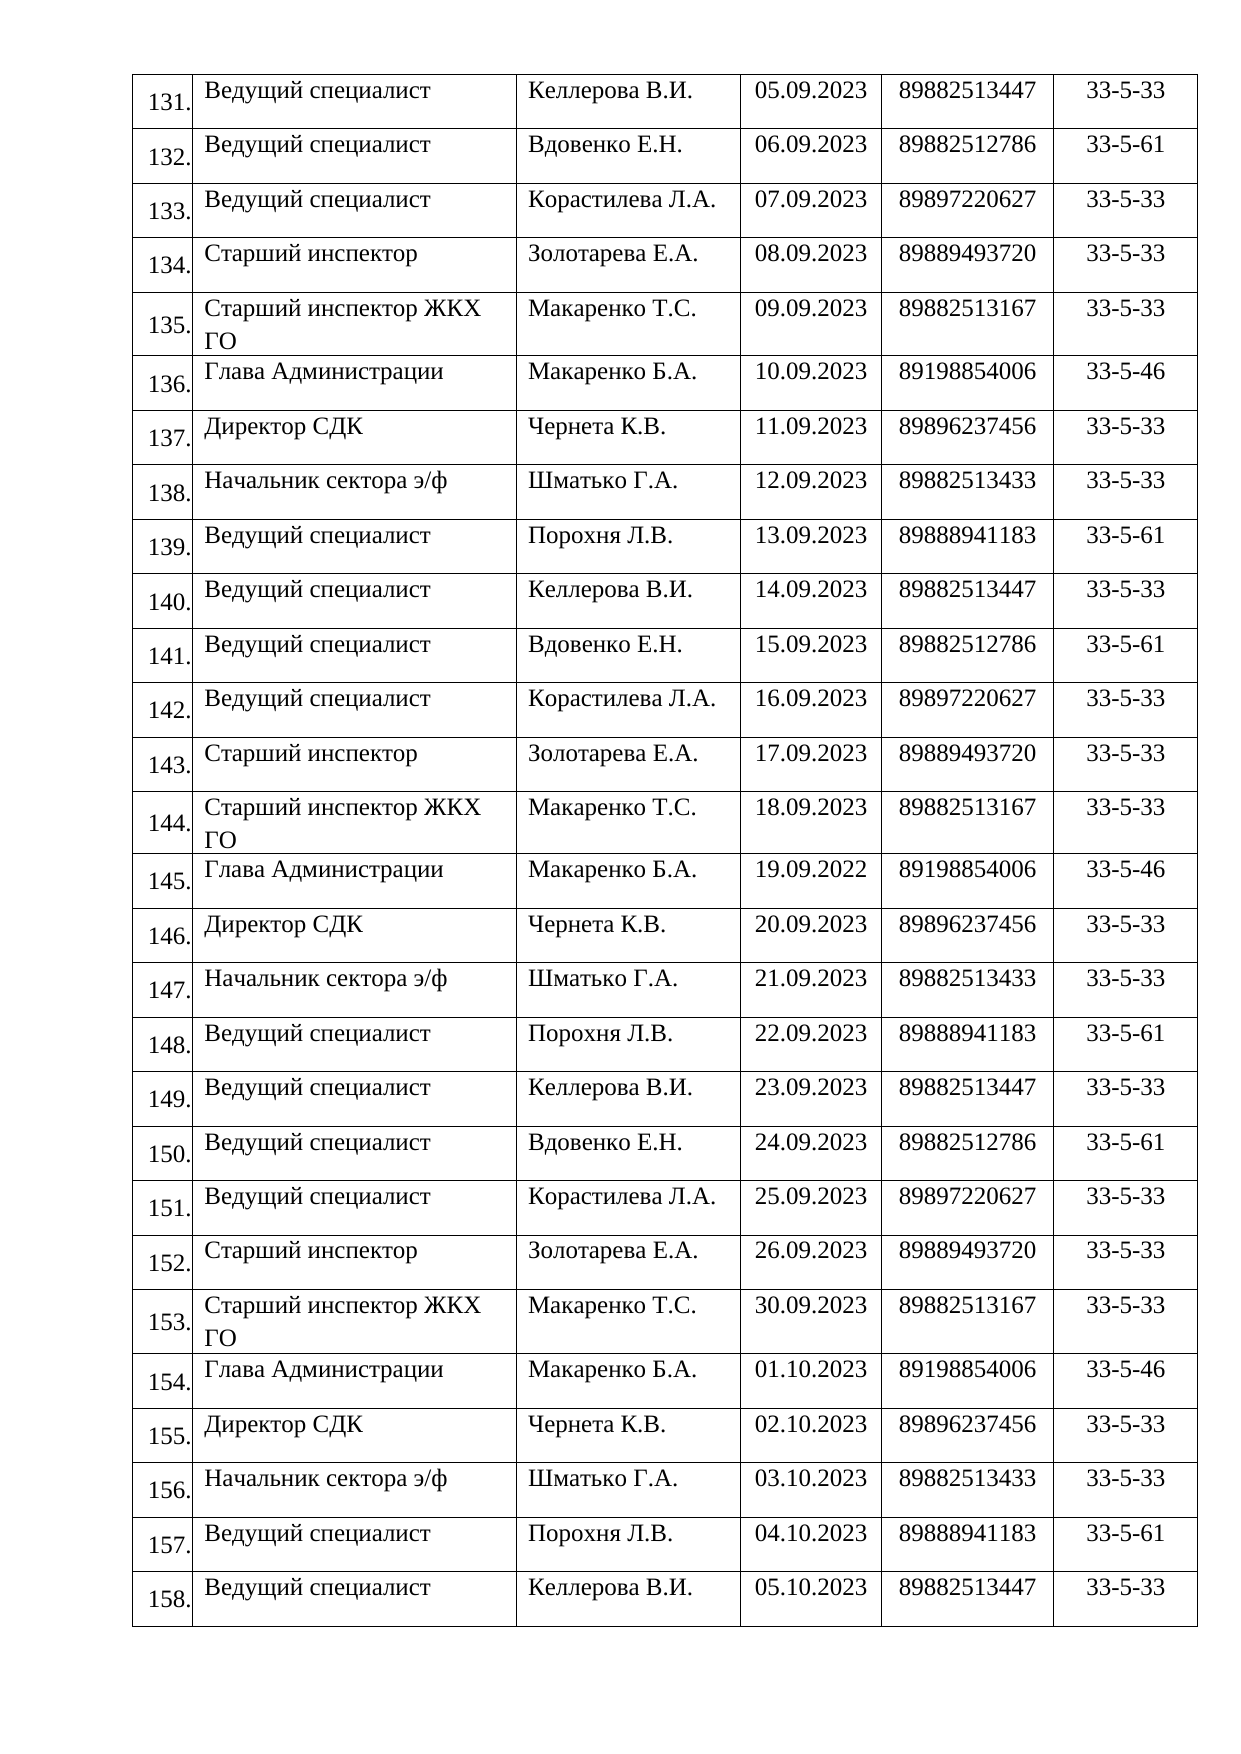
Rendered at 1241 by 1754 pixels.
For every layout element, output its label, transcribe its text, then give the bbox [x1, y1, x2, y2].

table_cell [133, 738, 192, 791]
table_cell Старший инспектор ЖКХ ГО [193, 792, 516, 853]
table_cell 89896237456 [882, 1409, 1053, 1462]
table_cell [133, 909, 192, 962]
table_cell 13.09.2023 [741, 520, 881, 573]
table_cell [133, 1072, 192, 1126]
table_cell 33-5-33 [1054, 238, 1197, 292]
table_cell 05.09.2023 [741, 75, 881, 128]
table_cell 89882513447 [882, 1572, 1053, 1626]
table_cell 04.10.2023 [741, 1518, 881, 1571]
table_cell 30.09.2023 [741, 1290, 881, 1353]
table_cell 21.09.2023 [741, 963, 881, 1017]
table_cell 16.09.2023 [741, 683, 881, 737]
table_cell Порохня Л.В. [517, 1518, 740, 1571]
table_cell 03.10.2023 [741, 1463, 881, 1517]
table_cell Ведущий специалист [193, 1518, 516, 1571]
table_cell 33-5-33 [1054, 1072, 1197, 1126]
table_cell 07.09.2023 [741, 184, 881, 237]
table_cell [133, 1409, 192, 1462]
table_cell 06.09.2023 [741, 129, 881, 183]
table_cell 12.09.2023 [741, 465, 881, 519]
table_cell 89897220627 [882, 184, 1053, 237]
table_cell Шматько Г.А. [517, 963, 740, 1017]
table_cell 33-5-46 [1054, 854, 1197, 908]
table_cell 33-5-33 [1054, 738, 1197, 791]
table_cell Чернета К.В. [517, 1409, 740, 1462]
table_cell Глава Администрации [193, 356, 516, 410]
table_cell [133, 854, 192, 908]
table_cell Келлерова В.И. [517, 75, 740, 128]
table_cell [133, 1290, 192, 1353]
table_cell 89882513447 [882, 574, 1053, 628]
table_cell Старший инспектор [193, 738, 516, 791]
table_cell 89882513433 [882, 963, 1053, 1017]
table_cell 89897220627 [882, 1181, 1053, 1234]
table_cell Старший инспектор ЖКХ ГО [193, 293, 516, 355]
table_cell [133, 683, 192, 737]
table_cell Старший инспектор ЖКХ ГО [193, 1290, 516, 1353]
table_cell 89882513167 [882, 792, 1053, 853]
table_cell 33-5-33 [1054, 963, 1197, 1017]
table_cell Старший инспектор [193, 238, 516, 292]
table_cell 89889493720 [882, 1236, 1053, 1289]
table_cell Ведущий специалист [193, 629, 516, 682]
table_cell [133, 1018, 192, 1071]
table_cell Начальник сектора э/ф [193, 963, 516, 1017]
table_cell [133, 411, 192, 464]
table_cell Ведущий специалист [193, 1572, 516, 1626]
table_cell 33-5-33 [1054, 1181, 1197, 1234]
table_cell 89888941183 [882, 520, 1053, 573]
table_cell Корастилева Л.А. [517, 683, 740, 737]
table_cell 33-5-33 [1054, 1409, 1197, 1462]
table_cell Келлерова В.И. [517, 1072, 740, 1126]
table_cell 89888941183 [882, 1018, 1053, 1071]
table_cell 33-5-33 [1054, 1290, 1197, 1353]
table_cell [133, 238, 192, 292]
table_cell Порохня Л.В. [517, 520, 740, 573]
table_cell [133, 1236, 192, 1289]
table_cell Директор СДК [193, 411, 516, 464]
table_cell 33-5-33 [1054, 574, 1197, 628]
table_cell 05.10.2023 [741, 1572, 881, 1626]
table_cell 89896237456 [882, 411, 1053, 464]
table_cell [133, 1127, 192, 1180]
table_cell 33-5-33 [1054, 1572, 1197, 1626]
table_cell Ведущий специалист [193, 184, 516, 237]
table_cell Ведущий специалист [193, 574, 516, 628]
table_cell Чернета К.В. [517, 909, 740, 962]
table_cell Золотарева Е.А. [517, 1236, 740, 1289]
table_cell 26.09.2023 [741, 1236, 881, 1289]
table_cell [133, 1463, 192, 1517]
table_cell 14.09.2023 [741, 574, 881, 628]
table_cell 33-5-46 [1054, 1354, 1197, 1408]
table_cell Глава Администрации [193, 854, 516, 908]
table_cell 15.09.2023 [741, 629, 881, 682]
table_cell 02.10.2023 [741, 1409, 881, 1462]
table_cell 33-5-61 [1054, 520, 1197, 573]
table_cell [133, 520, 192, 573]
table_cell 01.10.2023 [741, 1354, 881, 1408]
table_cell 33-5-33 [1054, 1463, 1197, 1517]
table_cell [133, 75, 192, 128]
table_cell [133, 356, 192, 410]
table_cell Макаренко Т.С. [517, 792, 740, 853]
table_cell Порохня Л.В. [517, 1018, 740, 1071]
table_cell Вдовенко Е.Н. [517, 129, 740, 183]
table_cell 33-5-61 [1054, 1127, 1197, 1180]
table_cell [133, 963, 192, 1017]
table_cell Начальник сектора э/ф [193, 1463, 516, 1517]
table_cell Ведущий специалист [193, 129, 516, 183]
table_cell Макаренко Б.А. [517, 1354, 740, 1408]
table_cell 89889493720 [882, 738, 1053, 791]
table_cell Келлерова В.И. [517, 574, 740, 628]
table_cell 89888941183 [882, 1518, 1053, 1571]
table_cell Ведущий специалист [193, 1127, 516, 1180]
table_cell [133, 293, 192, 355]
table_cell 33-5-61 [1054, 1018, 1197, 1071]
table_cell Золотарева Е.А. [517, 738, 740, 791]
table_cell 89882513447 [882, 75, 1053, 128]
table_cell 89882513447 [882, 1072, 1053, 1126]
table_cell Старший инспектор [193, 1236, 516, 1289]
table_cell Начальник сектора э/ф [193, 465, 516, 519]
table_cell 89897220627 [882, 683, 1053, 737]
table_cell 17.09.2023 [741, 738, 881, 791]
table_cell Ведущий специалист [193, 75, 516, 128]
table_cell 33-5-33 [1054, 683, 1197, 737]
table_cell 89198854006 [882, 854, 1053, 908]
table_cell [133, 465, 192, 519]
table_cell 33-5-33 [1054, 465, 1197, 519]
table_cell 33-5-33 [1054, 792, 1197, 853]
table_cell [133, 1354, 192, 1408]
table_cell [133, 1572, 192, 1626]
table_cell Ведущий специалист [193, 520, 516, 573]
table_cell Келлерова В.И. [517, 1572, 740, 1626]
table_cell 89882513167 [882, 1290, 1053, 1353]
table_cell 09.09.2023 [741, 293, 881, 355]
table_cell Макаренко Б.А. [517, 356, 740, 410]
table_cell Макаренко Т.С. [517, 1290, 740, 1353]
table_cell Ведущий специалист [193, 683, 516, 737]
table_cell 33-5-46 [1054, 356, 1197, 410]
table_cell 89882512786 [882, 129, 1053, 183]
table_cell 25.09.2023 [741, 1181, 881, 1234]
table_cell 24.09.2023 [741, 1127, 881, 1180]
table_cell Вдовенко Е.Н. [517, 1127, 740, 1180]
table_cell Вдовенко Е.Н. [517, 629, 740, 682]
table_cell 89882513433 [882, 465, 1053, 519]
table_cell 33-5-33 [1054, 184, 1197, 237]
table_cell 33-5-61 [1054, 129, 1197, 183]
table_cell Шматько Г.А. [517, 1463, 740, 1517]
table_cell 22.09.2023 [741, 1018, 881, 1071]
table_cell Ведущий специалист [193, 1018, 516, 1071]
table_cell 89882512786 [882, 629, 1053, 682]
table_cell [133, 129, 192, 183]
table_cell Чернета К.В. [517, 411, 740, 464]
table_cell Ведущий специалист [193, 1072, 516, 1126]
table_cell Корастилева Л.А. [517, 1181, 740, 1234]
table_cell Золотарева Е.А. [517, 238, 740, 292]
table_cell Макаренко Т.С. [517, 293, 740, 355]
table_cell Шматько Г.А. [517, 465, 740, 519]
table_cell [133, 629, 192, 682]
table_cell 20.09.2023 [741, 909, 881, 962]
table_cell 89882512786 [882, 1127, 1053, 1180]
table_cell [133, 1181, 192, 1234]
table_cell Ведущий специалист [193, 1181, 516, 1234]
table_cell 18.09.2023 [741, 792, 881, 853]
table_cell 33-5-33 [1054, 293, 1197, 355]
table_cell [133, 574, 192, 628]
table_cell 23.09.2023 [741, 1072, 881, 1126]
table_cell 10.09.2023 [741, 356, 881, 410]
table_cell 89882513167 [882, 293, 1053, 355]
table_cell Директор СДК [193, 909, 516, 962]
table_cell 89198854006 [882, 1354, 1053, 1408]
table_cell 89889493720 [882, 238, 1053, 292]
table_cell 08.09.2023 [741, 238, 881, 292]
table_cell 33-5-33 [1054, 1236, 1197, 1289]
table_cell 89882513433 [882, 1463, 1053, 1517]
table_cell 89896237456 [882, 909, 1053, 962]
table_cell [133, 792, 192, 853]
table_cell Глава Администрации [193, 1354, 516, 1408]
table_cell 11.09.2023 [741, 411, 881, 464]
table_cell Директор СДК [193, 1409, 516, 1462]
table_cell Макаренко Б.А. [517, 854, 740, 908]
table_cell [133, 1518, 192, 1571]
table_cell Корастилева Л.А. [517, 184, 740, 237]
table_cell 33-5-33 [1054, 909, 1197, 962]
table_cell [133, 184, 192, 237]
table_cell 33-5-61 [1054, 1518, 1197, 1571]
table_cell 19.09.2022 [741, 854, 881, 908]
table_cell 33-5-33 [1054, 411, 1197, 464]
table_cell 89198854006 [882, 356, 1053, 410]
table_cell 33-5-33 [1054, 75, 1197, 128]
table_cell 33-5-61 [1054, 629, 1197, 682]
